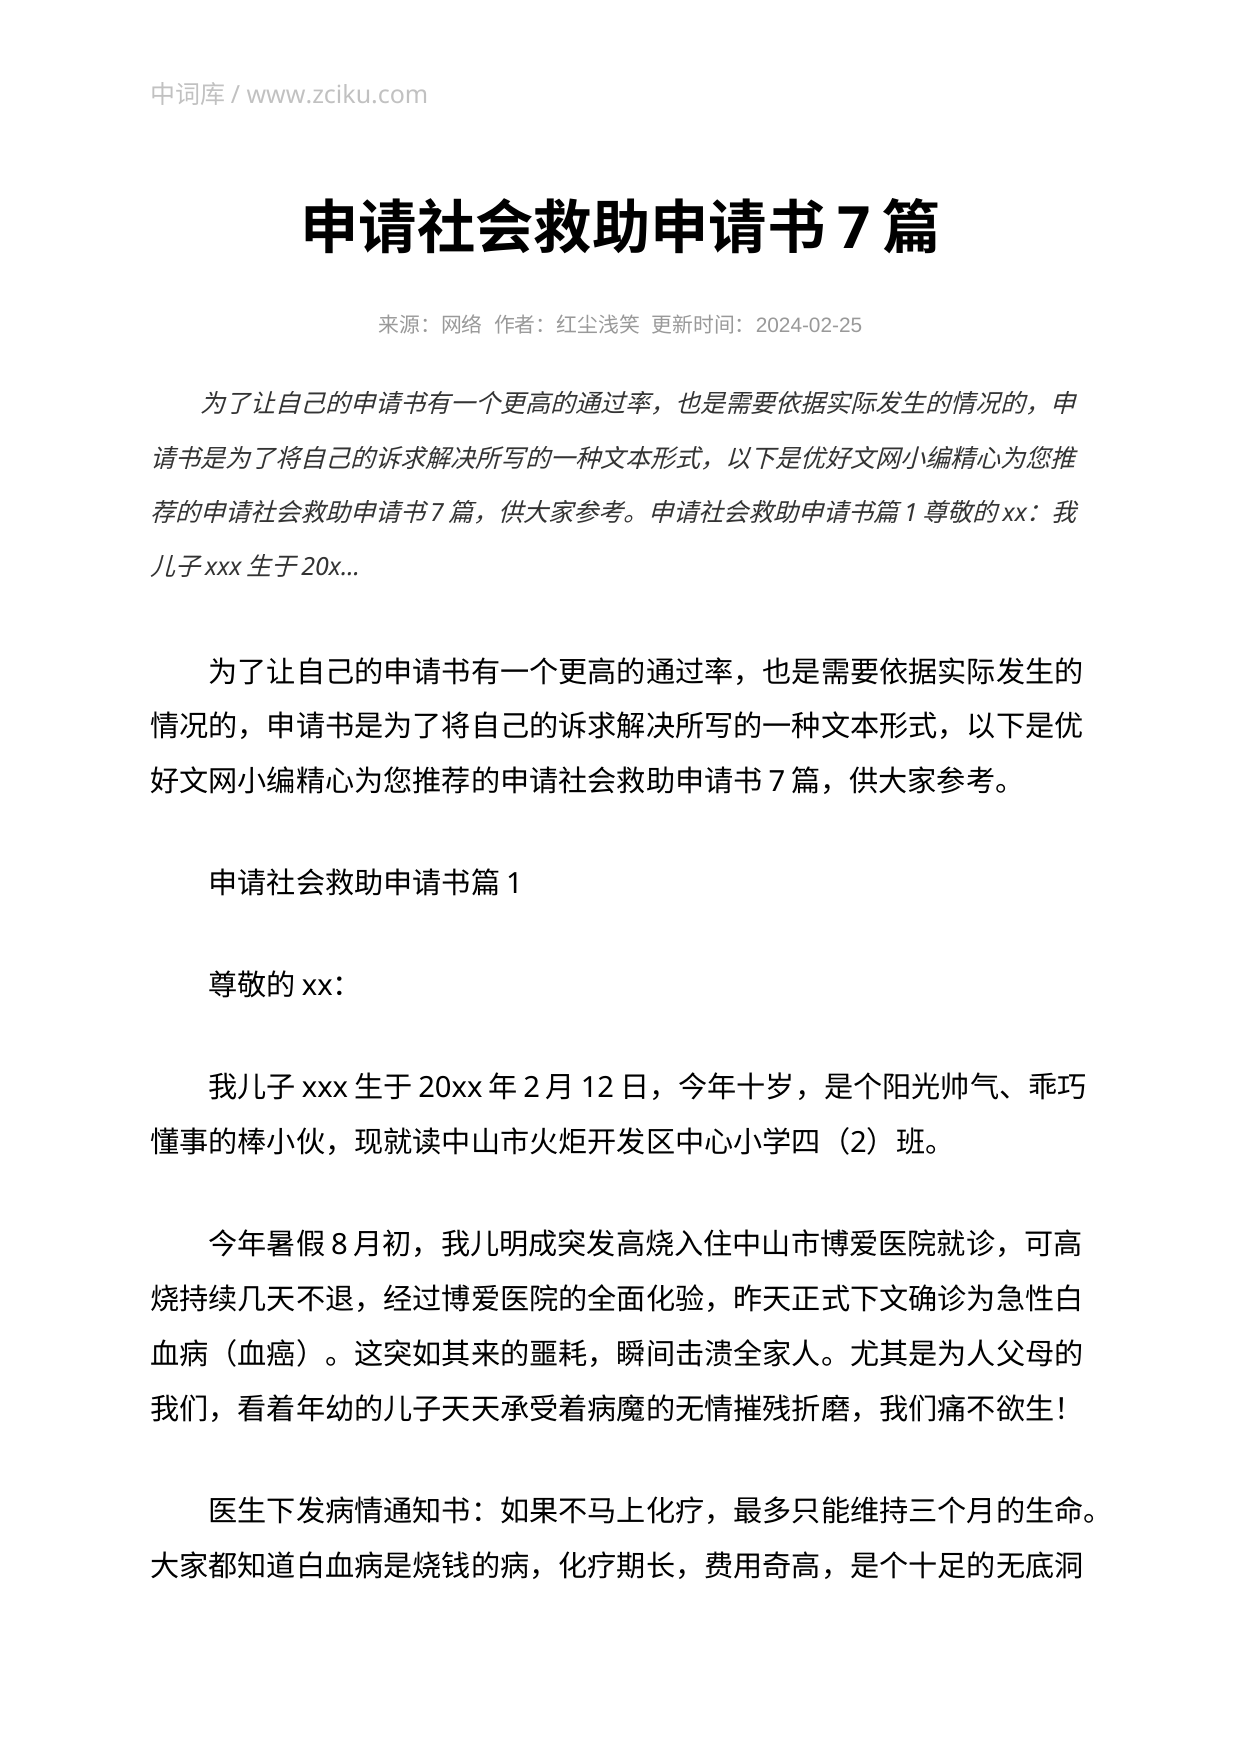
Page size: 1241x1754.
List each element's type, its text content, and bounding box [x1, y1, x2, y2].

text 为了让自己的申请书有一个更高的通过率，也是需要依据实际发生的情况的，申请书是为了将自己的诉求解决所写的一种文本形式，以下是优好文网小编精心为您推荐的申请社会救助申请书7篇，供大家参考。申请社会救助申请书篇1尊敬的xx：我儿子xxx生于20x... [150, 384, 1090, 583]
text 来源：网络 作者：红尘浅笑 更新时间：2024-02-25 [150, 313, 1090, 337]
text 尊敬的xx： [150, 962, 1090, 1004]
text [150, 1487, 1090, 1584]
text 我儿子xxx生于20xx年2月12日，今年十岁，是个阳光帅气、乖巧懂事的棒小伙，现就读中山市火炬开发区中心小学四（2）班。 [150, 1064, 1090, 1161]
subtitle 申请社会救助申请书7篇 [150, 181, 1090, 266]
text 申请社会救助申请书篇1 [150, 860, 1090, 902]
text 为了让自己的申请书有一个更高的通过率，也是需要依据实际发生的情况的，申请书是为了将自己的诉求解决所写的一种文本形式，以下是优好文网小编精心为您推荐的申请社会救助申请书7篇，供大家参考。 [150, 648, 1090, 800]
text 今年暑假8月初，我儿明成突发高烧入住中山市博爱医院就诊，可高烧持续几天不退，经过博爱医院的全面化验，昨天正式下文确诊为急性白血病（血癌）。这突如其来的噩耗，瞬间击溃全家人。尤其是为人父母的我们，看着年幼的儿子天天承受着病魔的无情摧残折磨，我们痛不欲生！ [150, 1221, 1090, 1428]
